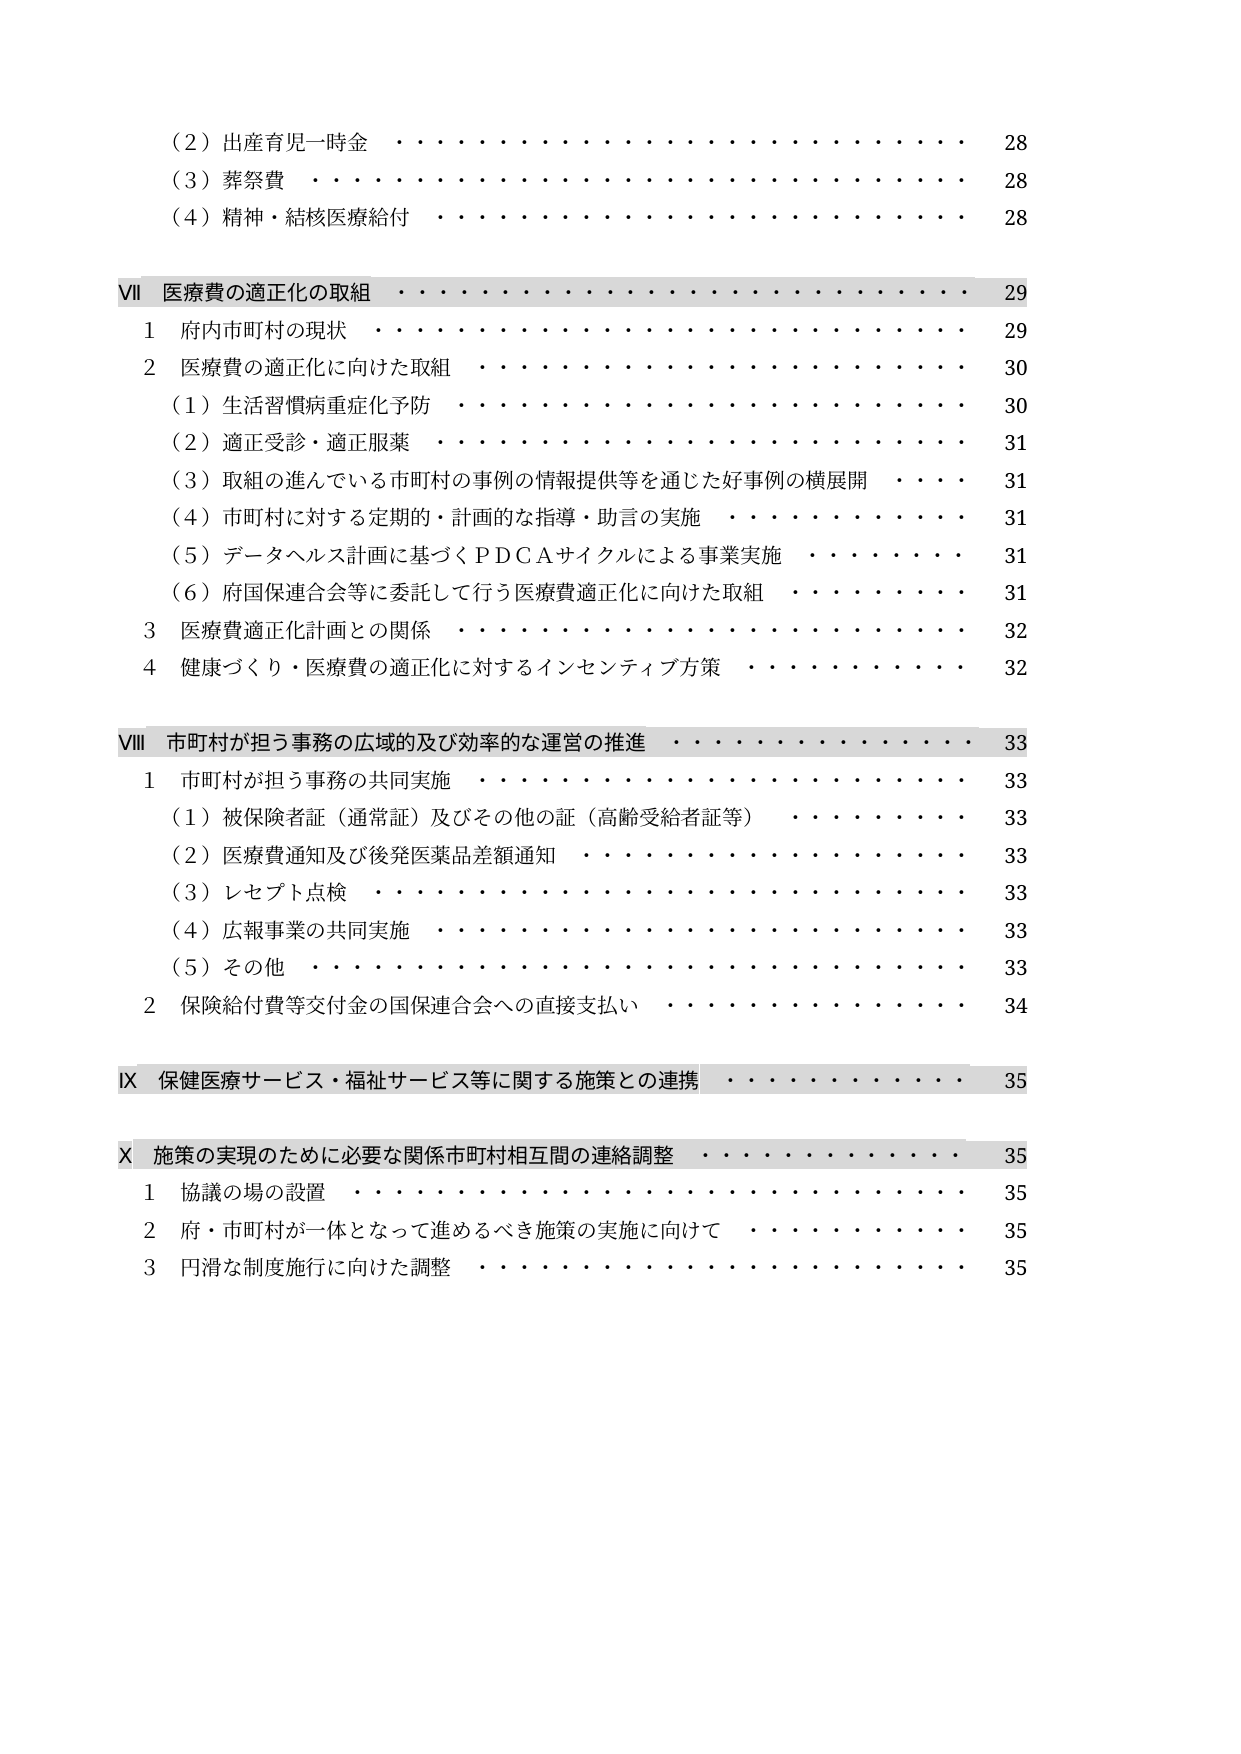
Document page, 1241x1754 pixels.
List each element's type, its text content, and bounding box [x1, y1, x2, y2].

list （４）市町村に対する定期的・計画的な指導・助言の実施 ・・・・・・・・・・・・ 31 [118, 498, 1122, 535]
list （２）医療費通知及び後発医薬品差額通知 ・・・・・・・・・・・・・・・・・・・ 33 [118, 835, 1122, 873]
text Ⅷ 市町村が担う事務の広域的及び効率的な運営の推進 ・・・・・・・・・・・・・・・ 33 [118, 723, 1122, 760]
text １ 市町村が担う事務の共同実施 ・・・・・・・・・・・・・・・・・・・・・・・・ 33 [118, 760, 1122, 798]
text Ⅸ 保健医療サービス・福祉サービス等に関する施策との連携 ・・・・・・・・・・・・ 35 [118, 1060, 1122, 1098]
list （３）取組の進んでいる市町村の事例の情報提供等を通じた好事例の横展開 ・・・・ 31 [118, 460, 1122, 498]
text １ 協議の場の設置 ・・・・・・・・・・・・・・・・・・・・・・・・・・・・・・ 35 [118, 1173, 1122, 1210]
list （２）出産育児一時金 ・・・・・・・・・・・・・・・・・・・・・・・・・・・・ 28 [118, 123, 1122, 160]
text ２ 保険給付費等交付金の国保連合会への直接支払い ・・・・・・・・・・・・・・・ 34 [118, 985, 1122, 1023]
list （１）被保険者証（通常証）及びその他の証（高齢受給者証等） ・・・・・・・・・ 33 [118, 798, 1122, 835]
list （３）レセプト点検 ・・・・・・・・・・・・・・・・・・・・・・・・・・・・・ 33 [118, 873, 1122, 910]
list （５）データヘルス計画に基づくＰＤＣＡサイクルによる事業実施 ・・・・・・・・ 31 [118, 535, 1122, 573]
list （１）生活習慣病重症化予防 ・・・・・・・・・・・・・・・・・・・・・・・・・ 30 [118, 385, 1122, 423]
list （６）府国保連合会等に委託して行う医療費適正化に向けた取組 ・・・・・・・・・ 31 [118, 573, 1122, 610]
list （４）精神・結核医療給付 ・・・・・・・・・・・・・・・・・・・・・・・・・・ 28 [118, 198, 1122, 235]
text ３ 医療費適正化計画との関係 ・・・・・・・・・・・・・・・・・・・・・・・・・ 32 [118, 610, 1122, 648]
text ３ 円滑な制度施行に向けた調整 ・・・・・・・・・・・・・・・・・・・・・・・・ 35 [118, 1248, 1122, 1285]
text Ⅶ 医療費の適正化の取組 ・・・・・・・・・・・・・・・・・・・・・・・・・・・・ 29 [118, 273, 1122, 310]
text ２ 医療費の適正化に向けた取組 ・・・・・・・・・・・・・・・・・・・・・・・・ 30 [118, 348, 1122, 385]
list （３）葬祭費 ・・・・・・・・・・・・・・・・・・・・・・・・・・・・・・・・ 28 [118, 160, 1122, 198]
text ２ 府・市町村が一体となって進めるべき施策の実施に向けて ・・・・・・・・・・・ 35 [118, 1210, 1122, 1248]
list （５）その他 ・・・・・・・・・・・・・・・・・・・・・・・・・・・・・・・・ 33 [118, 948, 1122, 985]
text ４ 健康づくり・医療費の適正化に対するインセンティブ方策 ・・・・・・・・・・・ 32 [118, 648, 1122, 685]
list （２）適正受診・適正服薬 ・・・・・・・・・・・・・・・・・・・・・・・・・・ 31 [118, 423, 1122, 460]
text １ 府内市町村の現状 ・・・・・・・・・・・・・・・・・・・・・・・・・・・・・ 29 [118, 310, 1122, 348]
text Ⅹ 施策の実現のために必要な関係市町村相互間の連絡調整 ・・・・・・・・・・・・・ 35 [118, 1135, 1122, 1173]
list （４）広報事業の共同実施 ・・・・・・・・・・・・・・・・・・・・・・・・・・ 33 [118, 910, 1122, 948]
